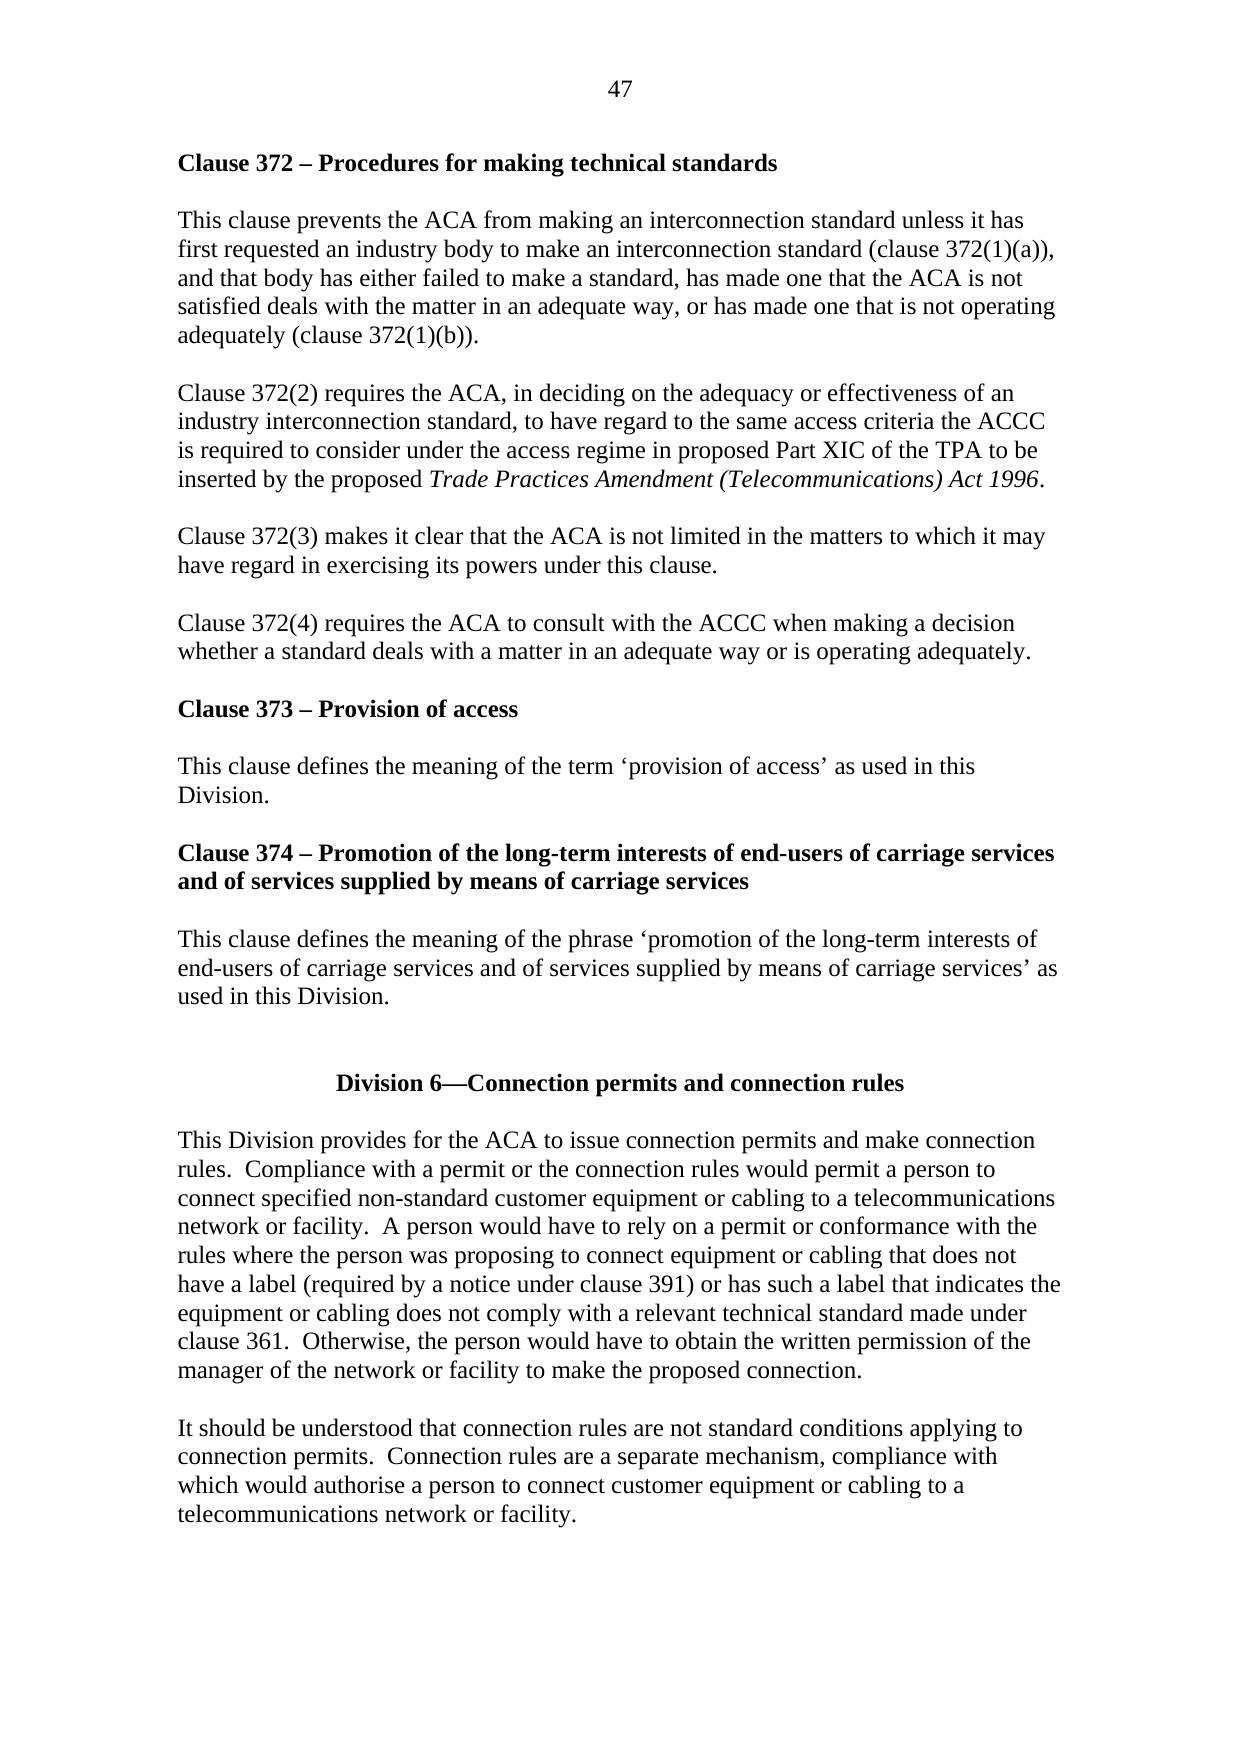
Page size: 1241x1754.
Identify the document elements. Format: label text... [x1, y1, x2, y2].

text Clause 373 – Provision of access [177, 694, 1063, 723]
text This clause prevents the ACA from making an interconnection standard unless it has first requested an industry body to make an interconnection standard (clause 372(1)(a)), and that body has either failed to make a standard, has made one that the ACA is not satisfied deals with the matter in an adequate way, or has made one that is not operating adequately (clause 372(1)(b)). [177, 205, 1063, 349]
text Clause 372(2) requires the ACA, in deciding on the adequacy or effectiveness of an industry interconnection standard, to have regard to the same access criteria the ACCC is required to consider under the access regime in proposed Part XIC of the TPA to be inserted by the proposed Trade Practices Amendment (Telecommunications) Act 1996. [177, 378, 1063, 493]
text This clause defines the meaning of the phrase ‘promotion of the long-term interests of end-users of carriage services and of services supplied by means of carriage services’ as used in this Division. [177, 924, 1063, 1010]
text This clause defines the meaning of the term ‘provision of access’ as used in this Division. [177, 751, 1063, 809]
text Clause 372(4) requires the ACA to consult with the ACCC when making a decision whether a standard deals with a matter in an adequate way or is operating adequately. [177, 608, 1063, 665]
text Clause 372 – Procedures for making technical standards [177, 148, 1063, 176]
text Clause 372(3) makes it clear that the ACA is not limited in the matters to which it may have regard in exercising its powers under this clause. [177, 521, 1063, 579]
text Clause 374 – Promotion of the long-term interests of end-users of carriage services and of services supplied by means of carriage services [177, 838, 1063, 895]
text Division 6—Connection permits and connection rules [177, 1068, 1063, 1096]
text This Division provides for the ACA to issue connection permits and make connection rules. Compliance with a permit or the connection rules would permit a person to connect specified non-standard customer equipment or cabling to a telecommunications network or facility. A person would have to rely on a permit or conformance with the rules where the person was proposing to connect equipment or cabling that does not have a label (required by a notice under clause 391) or has such a label that indicates the equipment or cabling does not comply with a relevant technical standard made under clause 361. Otherwise, the person would have to obtain the written permission of the manager of the network or facility to make the proposed connection. [177, 1125, 1063, 1384]
text It should be understood that connection rules are not standard conditions applying to connection permits. Connection rules are a separate mechanism, compliance with which would authorise a person to connect customer equipment or cabling to a telecommunications network or facility. [177, 1413, 1063, 1528]
